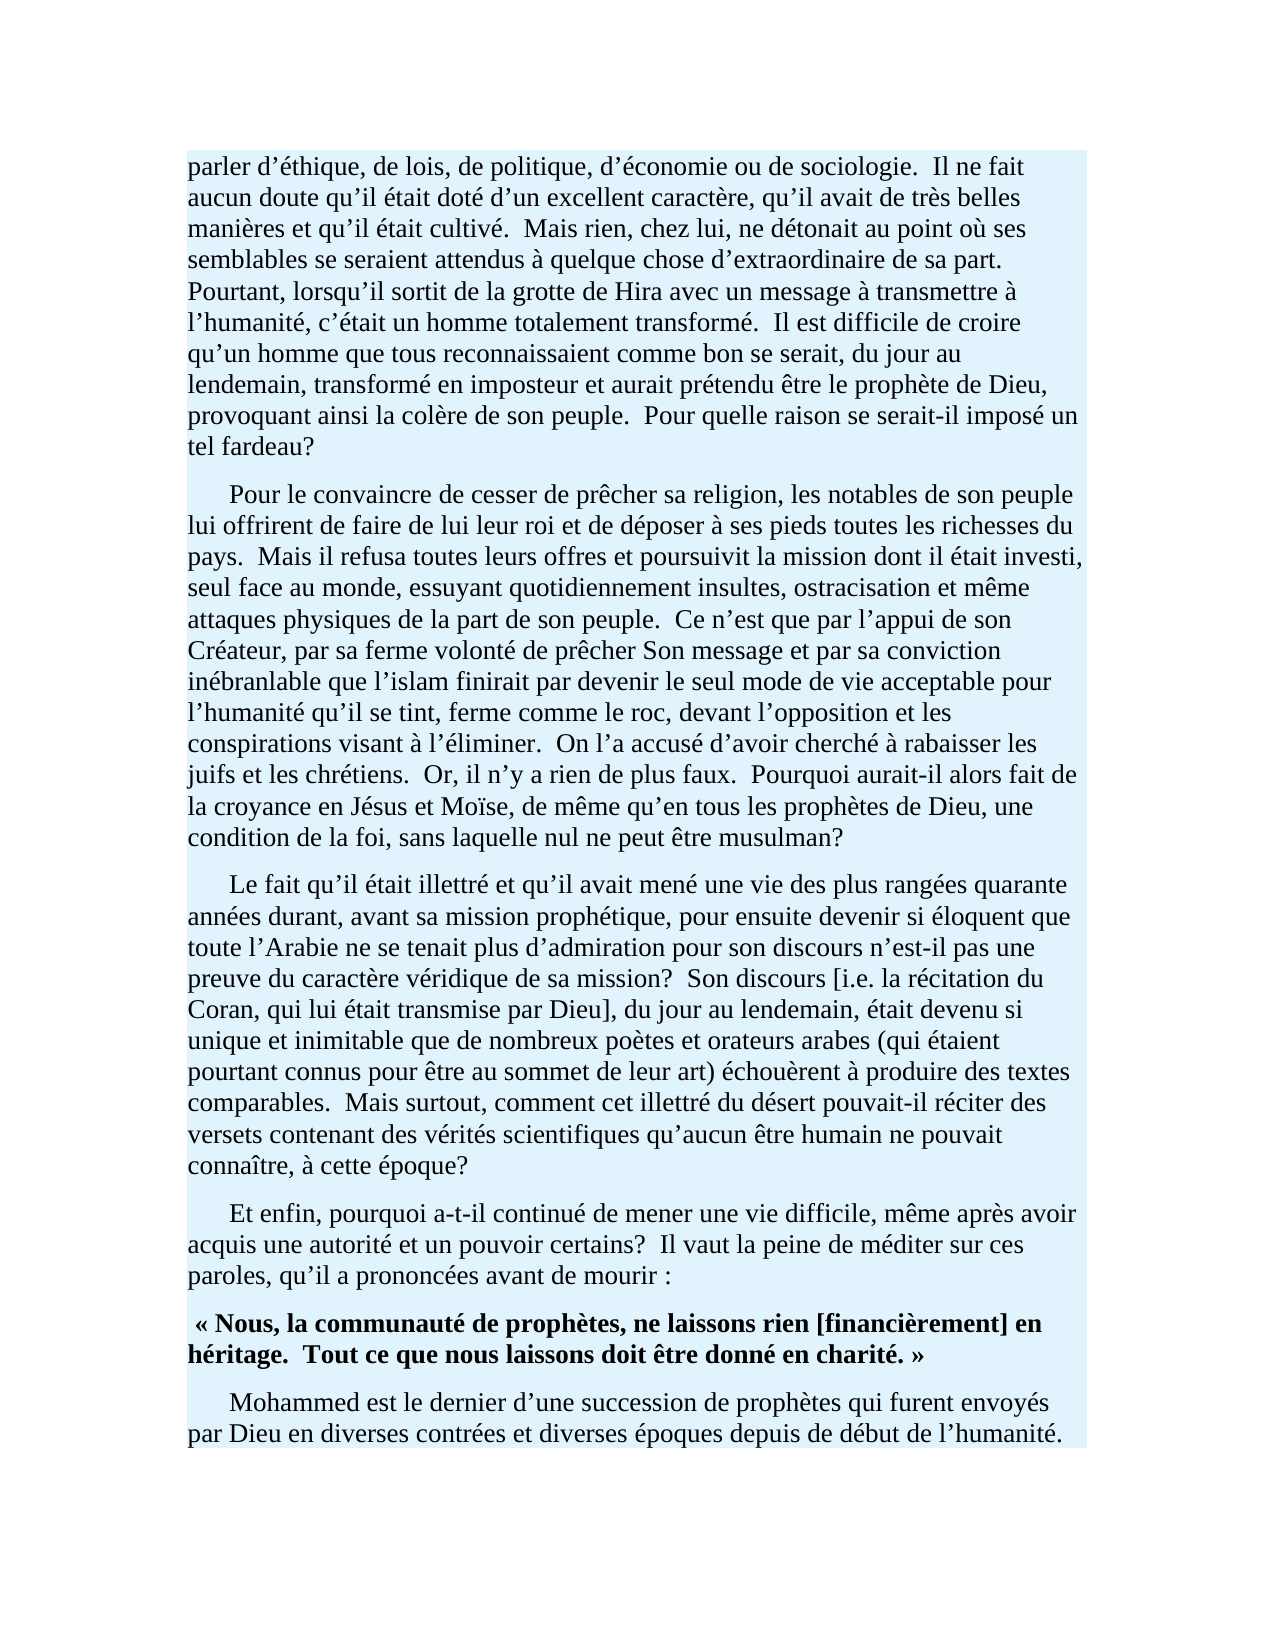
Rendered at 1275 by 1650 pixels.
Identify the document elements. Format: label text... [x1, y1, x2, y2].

text Et enfin, pourquoi a-t-il continué de mener une vie difficile, même après avoir acquis une autorité et un pouvoir certains? Il vaut la peine de méditer sur ces paroles, qu’il a prononcées avant de mourir : [187, 1197, 1087, 1290]
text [187, 1386, 1087, 1448]
text Pour le convaincre de cesser de prêcher sa religion, les notables de son peuple lui offrirent de faire de lui leur roi et de déposer à ses pieds toutes les richesses du pays. Mais il refusa toutes leurs offres et poursuivit la mission dont il était investi, seul face au monde, essuyant quotidiennement insultes, ostracisation et même attaques physiques de la part de son peuple. Ce n’est que par l’appui de son Créateur, par sa ferme volonté de prêcher Son message et par sa conviction inébranlable que l’islam finirait par devenir le seul mode de vie acceptable pour l’humanité qu’il se tint, ferme comme le roc, devant l’opposition et les conspirations visant à l’éliminer. On l’a accusé d’avoir cherché à rabaisser les juifs et les chrétiens. Or, il n’y a rien de plus faux. Pourquoi aurait-il alors fait de la croyance en Jésus et Moïse, de même qu’en tous les prophètes de Dieu, une condition de la foi, sans laquelle nul ne peut être musulman? [187, 478, 1087, 852]
text « Nous, la communauté de prophètes, ne laissons rien [financièrement] en héritage. Tout ce que nous laissons doit être donné en charité. » [187, 1307, 1087, 1369]
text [187, 150, 1087, 461]
text Le fait qu’il était illettré et qu’il avait mené une vie des plus rangées quarante années durant, avant sa mission prophétique, pour ensuite devenir si éloquent que toute l’Arabie ne se tenait plus d’admiration pour son discours n’est-il pas une preuve du caractère véridique de sa mission? Son discours [i.e. la récitation du Coran, qui lui était transmise par Dieu], du jour au lendemain, était devenu si unique et inimitable que de nombreux poètes et orateurs arabes (qui étaient pourtant connus pour être au sommet de leur art) échouèrent à produire des textes comparables. Mais surtout, comment cet illettré du désert pouvait-il réciter des versets contenant des vérités scientifiques qu’aucun être humain ne pouvait connaître, à cette époque? [187, 868, 1087, 1180]
